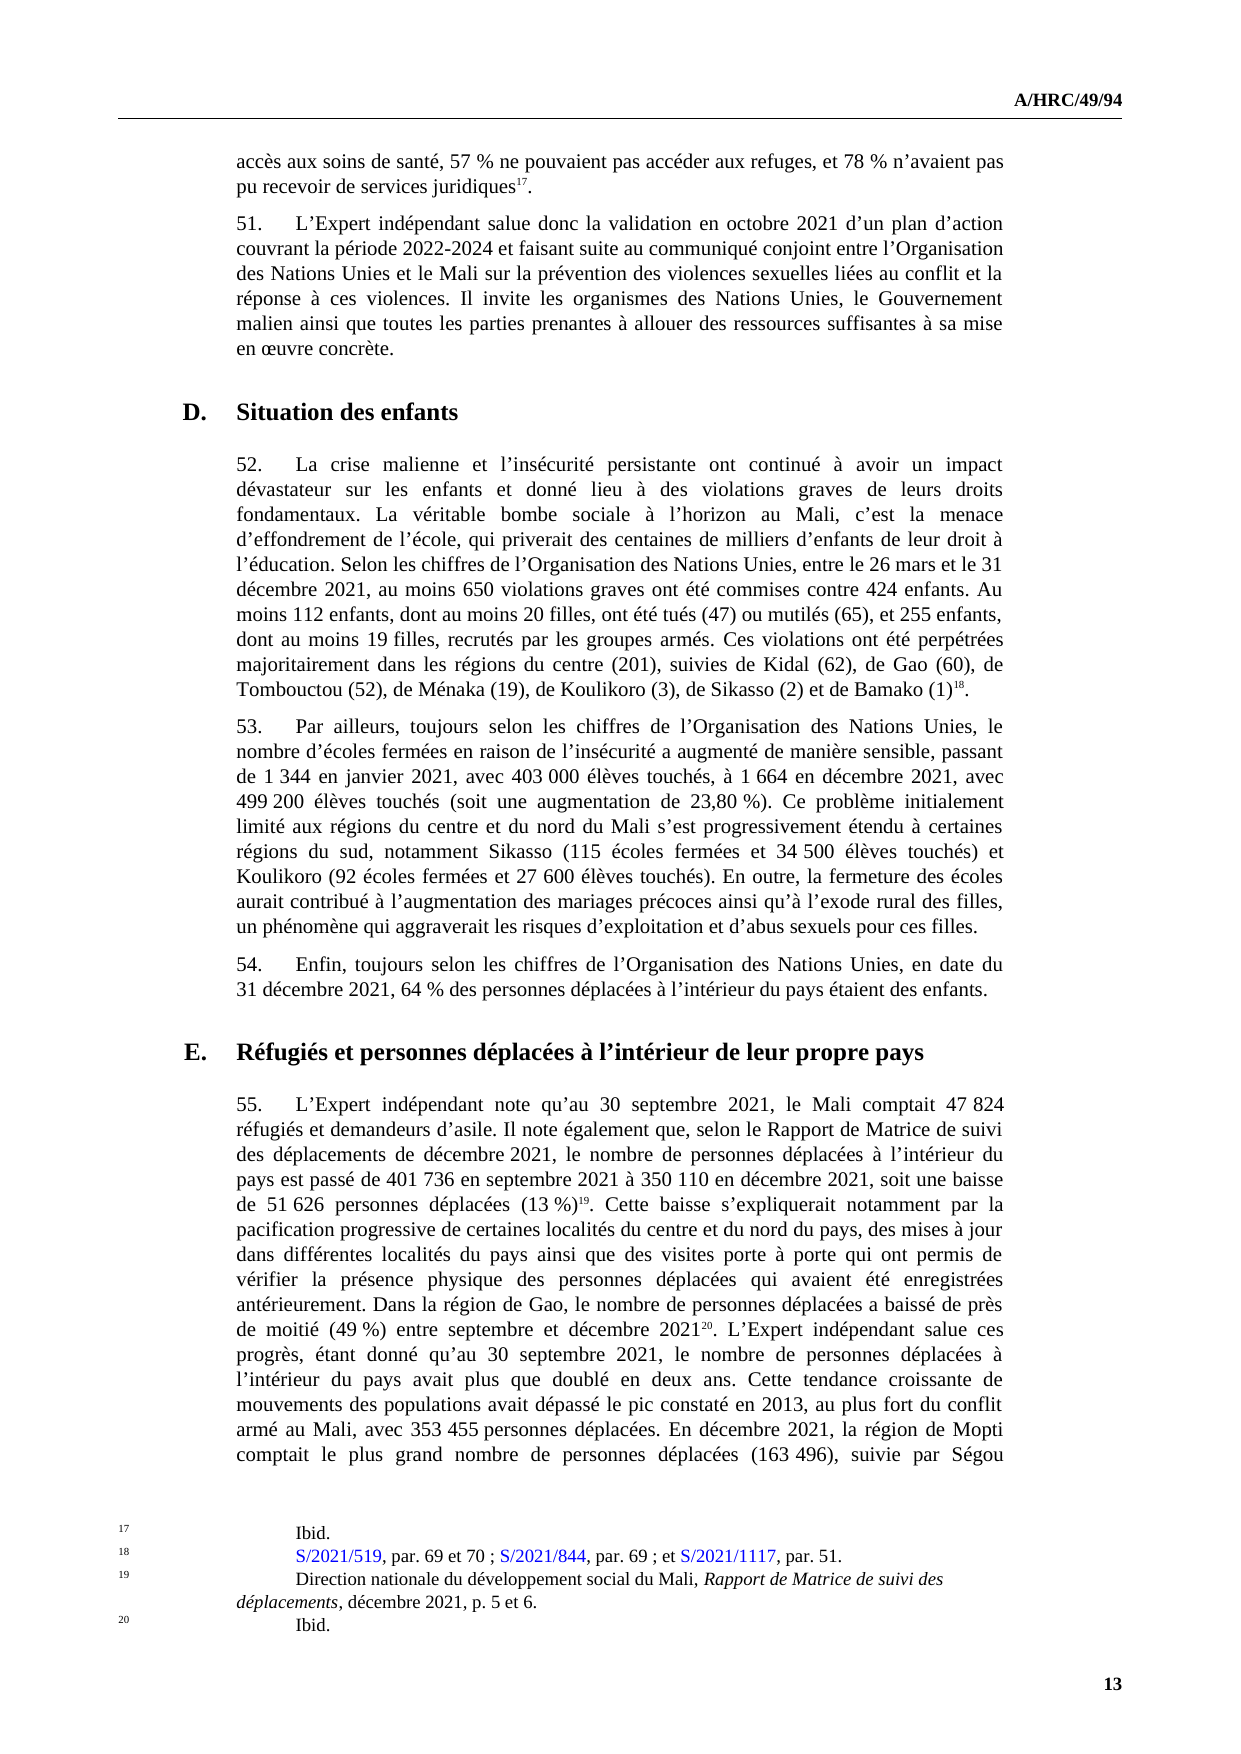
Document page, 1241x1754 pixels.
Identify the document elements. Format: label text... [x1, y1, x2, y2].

text D. Situation des enfants [118, 398, 1004, 426]
text 53. Par ailleurs, toujours selon les chiffres de l’Organisation des Nations Unies, le nombre d’écoles fermées en raison de l’insécurité a augmenté de manière sensible, passant de 1 344 en janvier 2021, avec 403 000 élèves touchés, à 1 664 en décembre 2021, avec 499 200 élèves touchés (soit une augmentation de 23,80 %). Ce problème initialement limité aux régions du centre et du nord du Mali s’est progressivement étendu à certaines régions du sud, notamment Sikasso (115 écoles fermées et 34 500 élèves touchés) et Koulikoro (92 écoles fermées et 27 600 élèves touchés). En outre, la fermeture des écoles aurait contribué à l’augmentation des mariages précoces ainsi qu’à l’exode rural des filles, un phénomène qui aggraverait les risques d’exploitation et d’abus sexuels pour ces filles. [236, 713, 1004, 938]
text 51. L’Expert indépendant salue donc la validation en octobre 2021 d’un plan d’action couvrant la période 2022-2024 et faisant suite au communiqué conjoint entre l’Organisation des Nations Unies et le Mali sur la prévention des violences sexuelles liées au conflit et la réponse à ces violences. Il invite les organismes des Nations Unies, le Gouvernement malien ainsi que toutes les parties prenantes à allouer des ressources suffisantes à sa mise en œuvre concrète. [236, 210, 1004, 360]
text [236, 1091, 1004, 1466]
text 52. La crise malienne et l’insécurité persistante ont continué à avoir un impact dévastateur sur les enfants et donné lieu à des violations graves de leurs droits fondamentaux. La véritable bombe sociale à l’horizon au Mali, c’est la menace d’effondrement de l’école, qui priverait des centaines de milliers d’enfants de leur droit à l’éducation. Selon les chiffres de l’Organisation des Nations Unies, entre le 26 mars et le 31 décembre 2021, au moins 650 violations graves ont été commises contre 424 enfants. Au moins 112 enfants, dont au moins 20 filles, ont été tués (47) ou mutilés (65), et 255 enfants, dont au moins 19 filles, recrutés par les groupes armés. Ces violations ont été perpétrées majoritairement dans les régions du centre (201), suivies de Kidal (62), de Gao (60), de Tombouctou (52), de Ménaka (19), de Koulikoro (3), de Sikasso (2) et de Bamako (1). [236, 451, 1004, 701]
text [236, 148, 1004, 198]
text E. Réfugiés et personnes déplacées à l’intérieur de leur propre pays [118, 1038, 1004, 1066]
text 54. Enfin, toujours selon les chiffres de l’Organisation des Nations Unies, en date du 31 décembre 2021, 64 % des personnes déplacées à l’intérieur du pays étaient des enfants. [236, 951, 1004, 1001]
